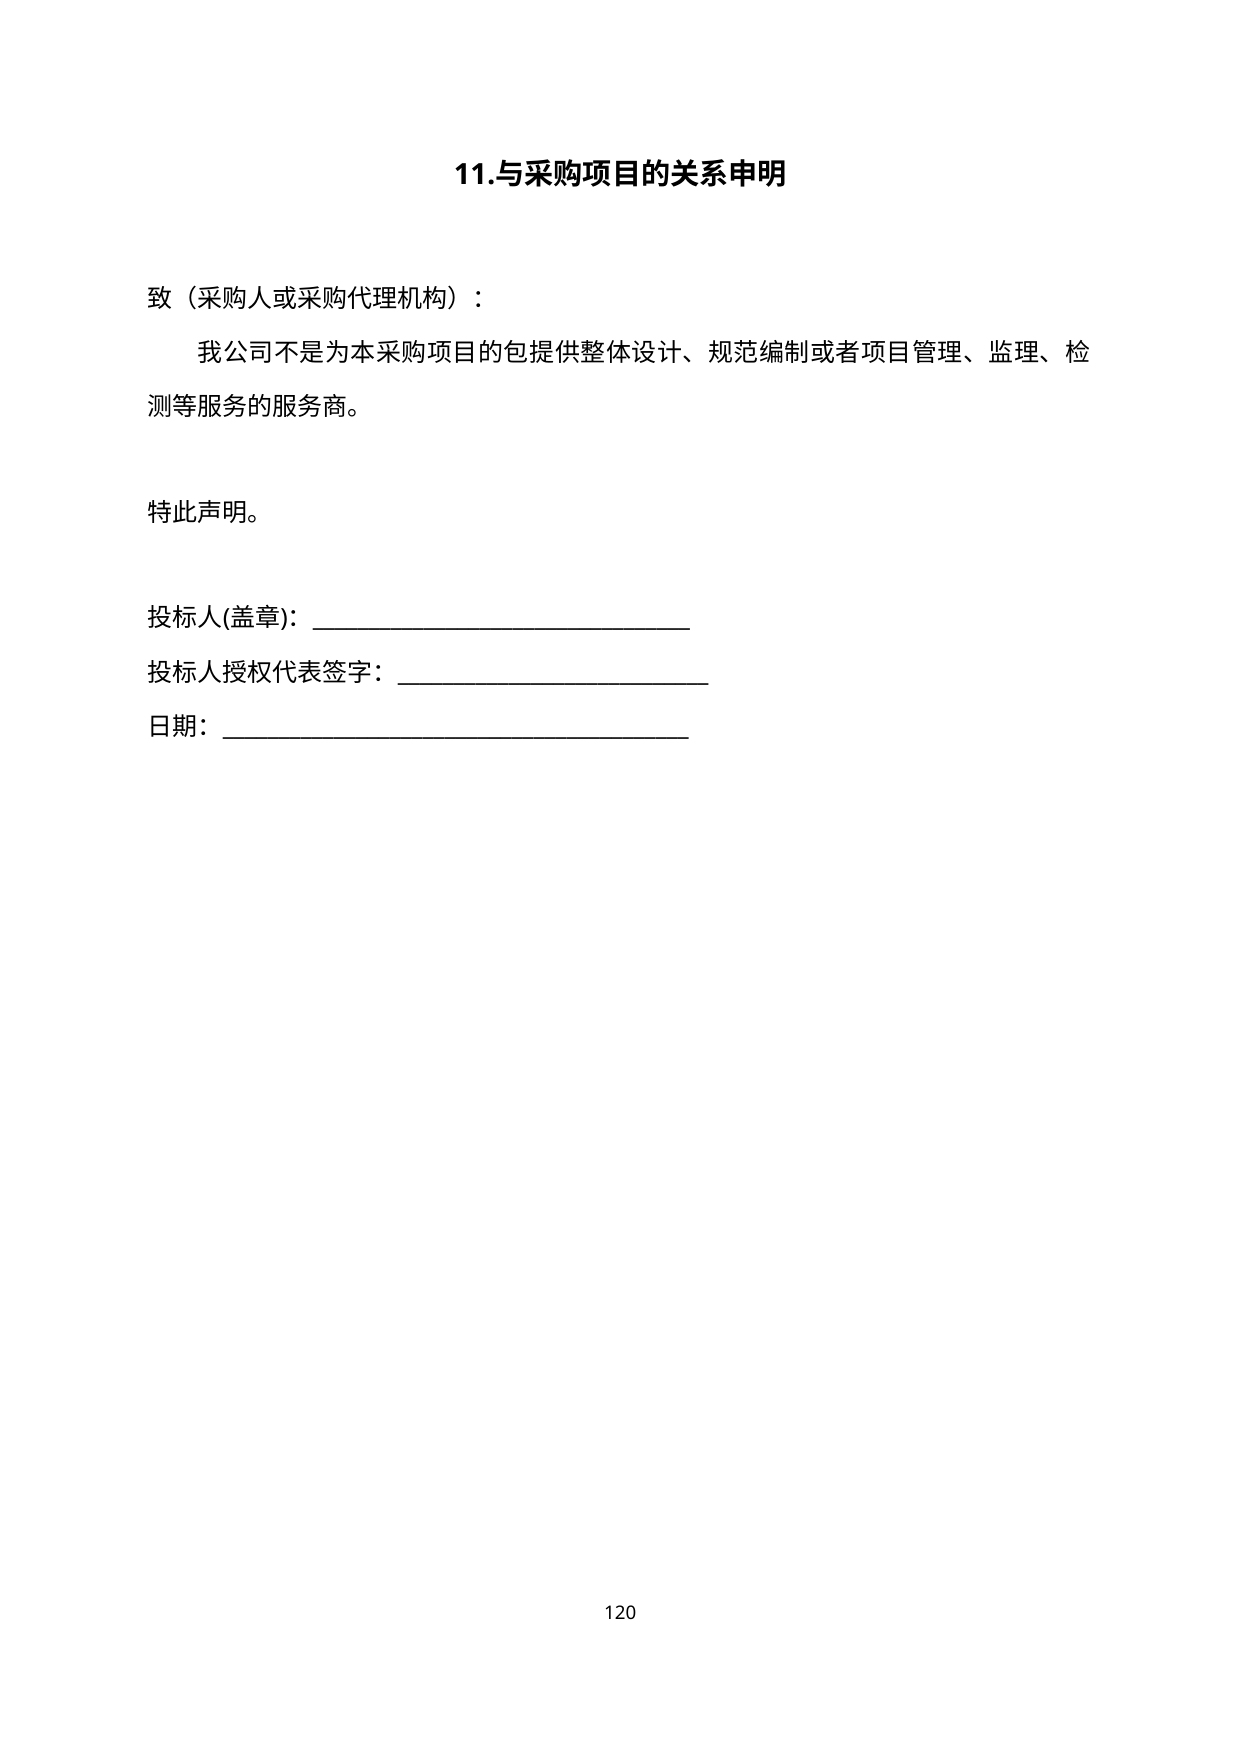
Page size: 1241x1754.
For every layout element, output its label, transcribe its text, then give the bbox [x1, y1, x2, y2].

text 投标人(盖章)：__________________________________ [148, 598, 1092, 634]
subtitle 11.与采购项目的关系申明 [148, 151, 1092, 193]
text 日期：__________________________________________ [148, 706, 1092, 743]
text 投标人授权代表签字：____________________________ [148, 652, 1092, 688]
text 致（采购人或采购代理机构）： [148, 278, 1092, 314]
text 我公司不是为本采购项目的包提供整体设计、规范编制或者项目管理、监理、检测等服务的服务商。 [148, 332, 1092, 423]
text 特此声明。 [148, 492, 1092, 528]
